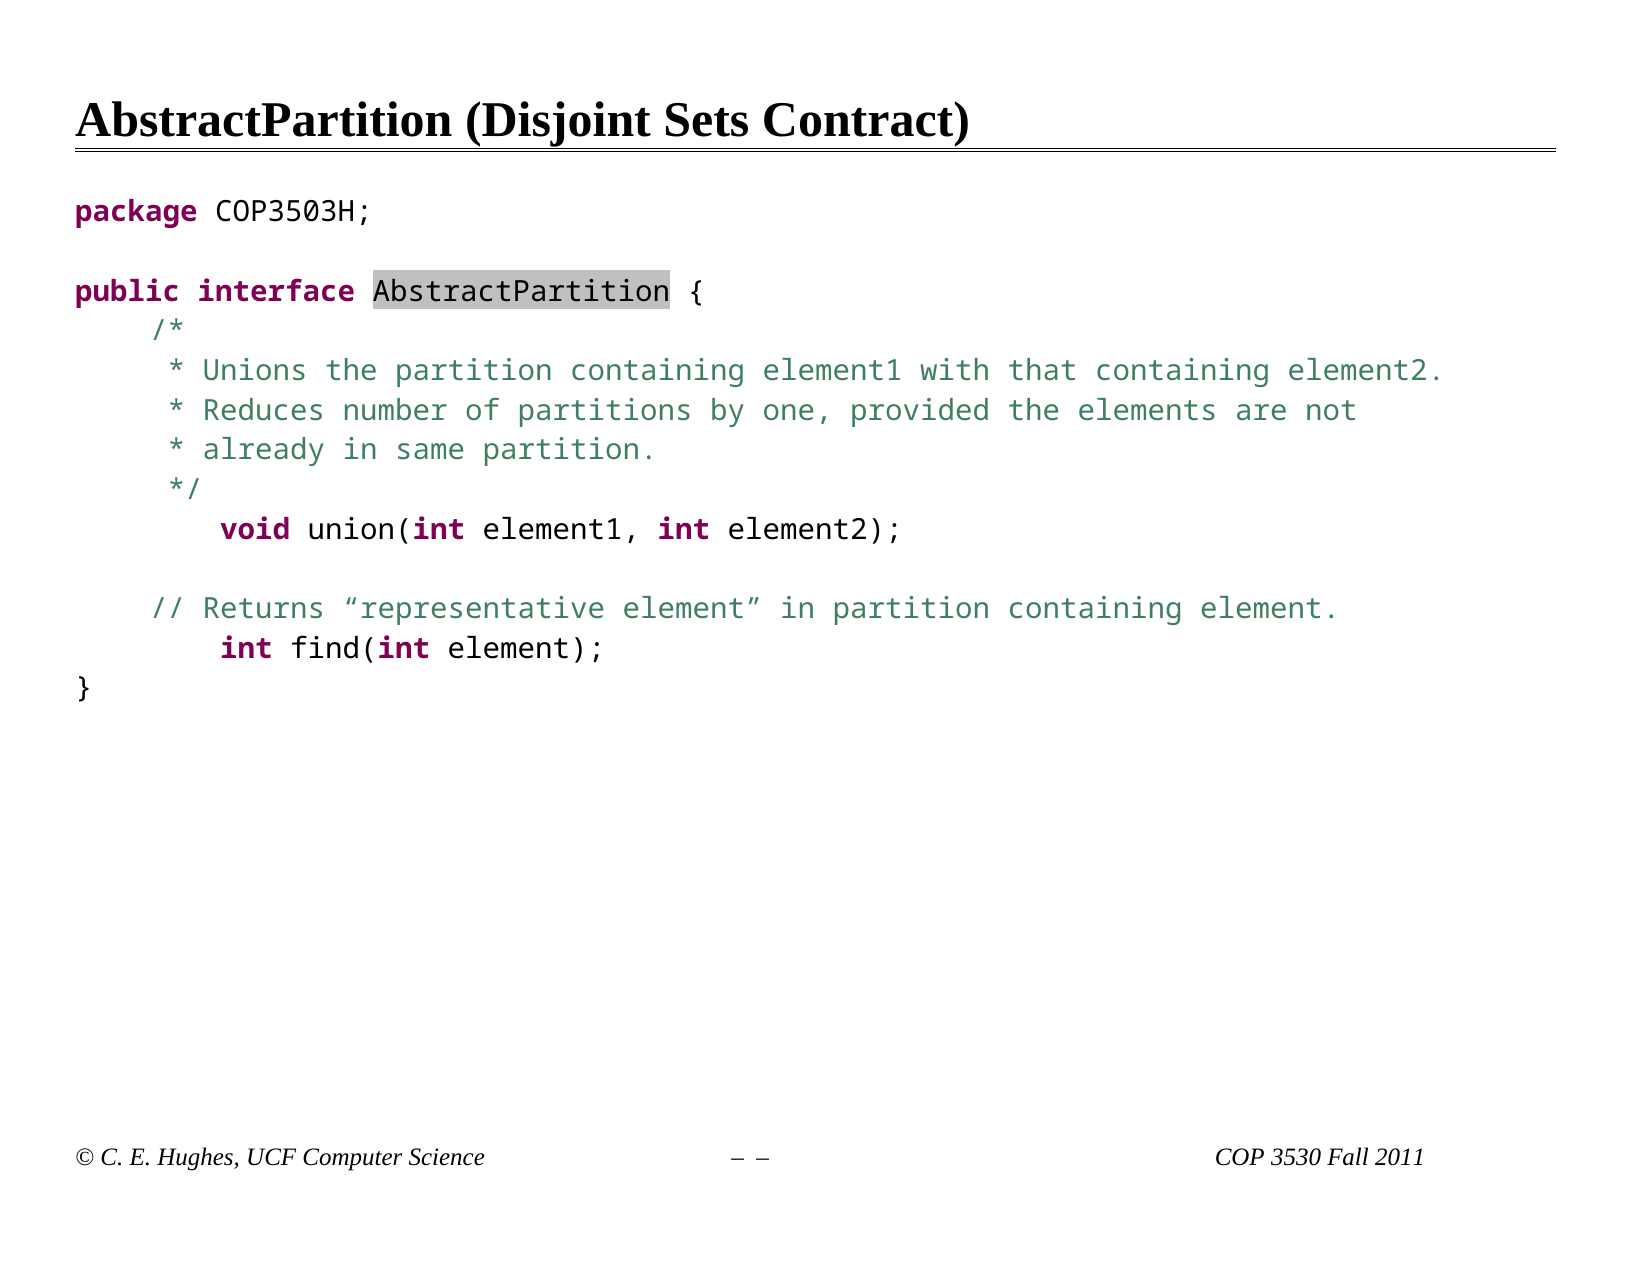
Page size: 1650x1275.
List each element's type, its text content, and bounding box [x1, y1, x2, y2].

text } [75, 667, 1556, 706]
text public interface AbstractPartition { [670, 270, 1556, 309]
text AbstractPartition (Disjoint Sets Contract) [75, 90, 1556, 148]
text package COP3503H; [75, 191, 1556, 230]
text * already in same partition. [75, 429, 1556, 468]
text void union(int element1, int element2); [75, 508, 1556, 548]
text * Unions the partition containing element1 with that containing element2. [75, 349, 1556, 389]
text /* [75, 309, 1556, 349]
text */ [75, 468, 1556, 508]
text int find(int element); [75, 627, 1556, 667]
text public interface AbstractPartition { [75, 270, 373, 309]
text // Returns “representative element” in partition containing element. [75, 587, 1556, 627]
text * Reduces number of partitions by one, provided the elements are not [75, 389, 1556, 429]
